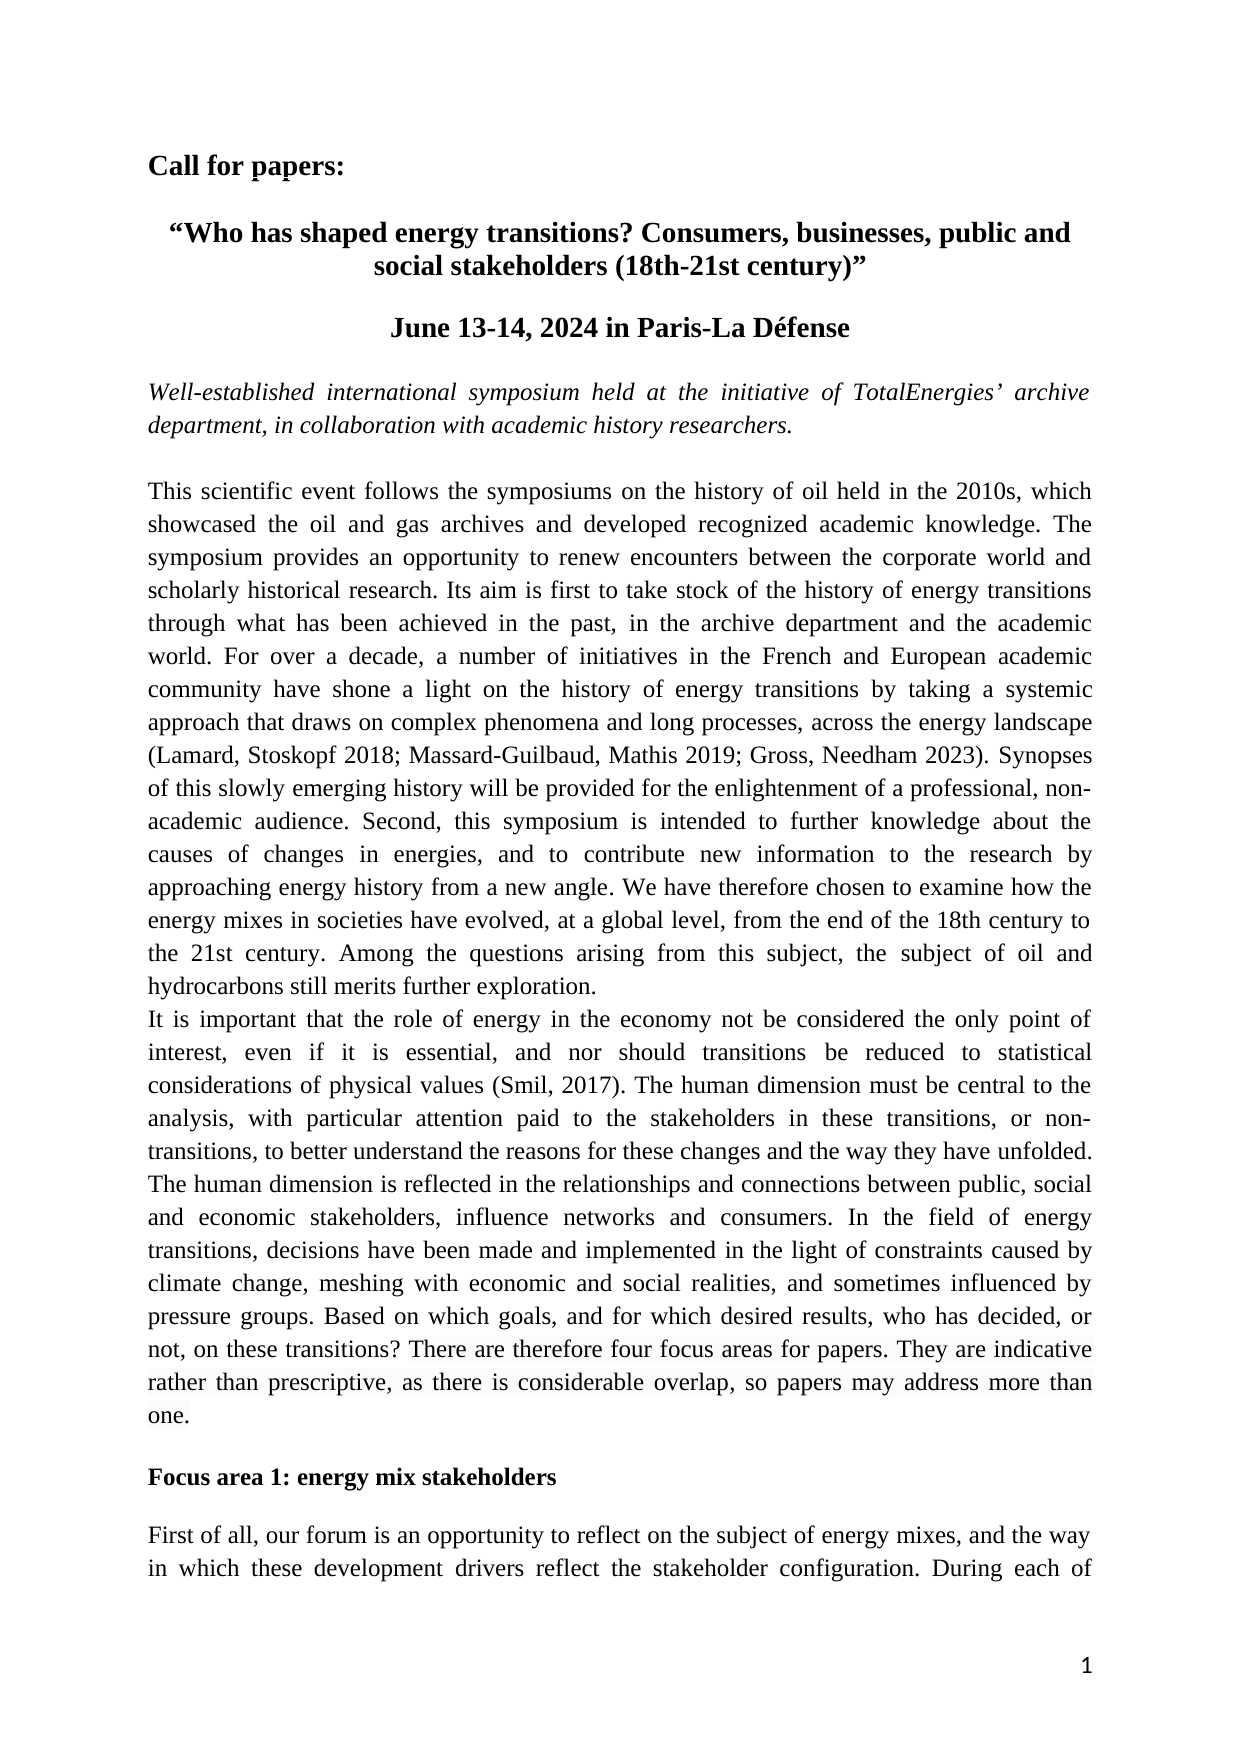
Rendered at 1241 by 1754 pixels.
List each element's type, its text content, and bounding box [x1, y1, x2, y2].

text “Who has shaped energy transitions? Consumers, businesses, public and social stakeholders (18th-21st century)” [148, 215, 1093, 282]
text This scientific event follows the symposiums on the history of oil held in the 2010s, which showcased the oil and gas archives and developed recognized academic knowledge. The symposium provides an opportunity to renew encounters between the corporate world and scholarly historical research. Its aim is first to take stock of the history of energy transitions through what has been achieved in the past, in the archive department and the academic world. For over a decade, a number of initiatives in the French and European academic community have shone a light on the history of energy transitions by taking a systemic approach that draws on complex phenomena and long processes, across the energy landscape (Lamard, Stoskopf 2018; Massard-Guilbaud, Mathis 2019; Gross, Needham 2023). Synopses of this slowly emerging history will be provided for the enlightenment of a professional, non-academic audience. Second, this symposium is intended to further knowledge about the causes of changes in energies, and to contribute new information to the research by approaching energy history from a new angle. We have therefore chosen to examine how the energy mixes in societies have evolved, at a global level, from the end of the 18th century to the 21st century. Among the questions arising from this subject, the subject of oil and hydrocarbons still merits further exploration. [148, 476, 1093, 1000]
text Call for papers: [148, 148, 1093, 181]
text Well-established international symposium held at the initiative of TotalEnergies’ archive department, in collaboration with academic history researchers. [148, 377, 1093, 439]
text June 13-14, 2024 in Paris-La Défense [148, 310, 1093, 343]
text It is important that the role of energy in the economy not be considered the only point of interest, even if it is essential, and nor should transitions be reduced to statistical considerations of physical values (Smil, 2017). The human dimension must be central to the analysis, with particular attention paid to the stakeholders in these transitions, or non-transitions, to better understand the reasons for these changes and the way they have unfolded. The human dimension is reflected in the relationships and connections between public, social and economic stakeholders, influence networks and consumers. In the field of energy transitions, decisions have been made and implemented in the light of constraints caused by climate change, meshing with economic and social realities, and sometimes influenced by pressure groups. Based on which goals, and for which desired results, who has decided, or not, on these transitions? There are therefore four focus areas for papers. They are indicative rather than prescriptive, as there is considerable overlap, so papers may address more than one. [148, 1004, 1093, 1368]
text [148, 1520, 1093, 1582]
text Focus area 1: energy mix stakeholders [148, 1462, 1093, 1491]
